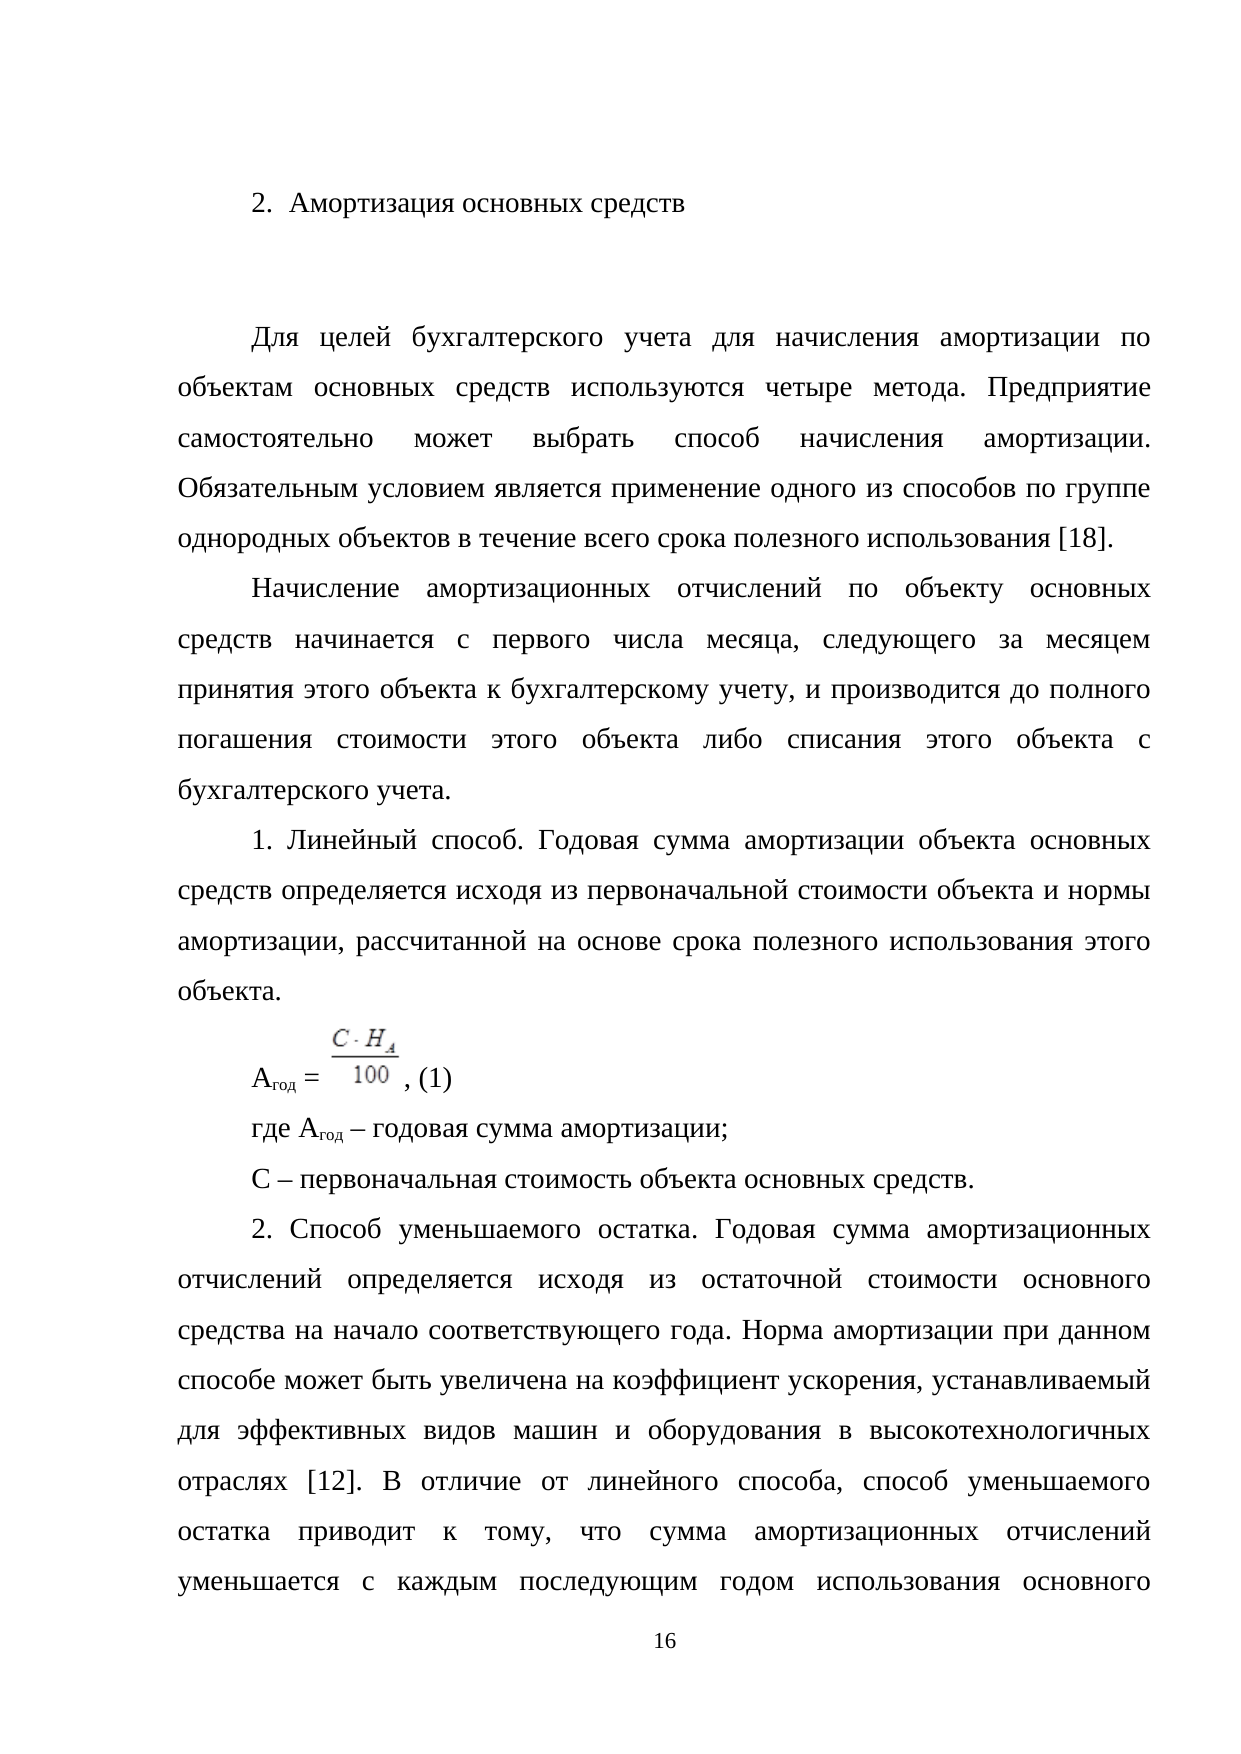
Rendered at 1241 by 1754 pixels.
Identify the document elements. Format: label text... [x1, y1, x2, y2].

text Агод = , (1) [177, 1023, 1152, 1094]
list Амортизация основных средств [251, 185, 1152, 219]
picture [327, 1023, 404, 1088]
text где Агод – годовая сумма амортизации; [177, 1111, 1152, 1144]
text С – первоначальная стоимость объекта основных средств. [177, 1161, 1152, 1194]
text Начисление амортизационных отчислений по объекту основных средств начинается с первого числа месяца, следующего за месяцем принятия этого объекта к бухгалтерскому учету, и производится до полного погашения стоимости этого объекта либо списания этого объекта с бухгалтерского учета. [177, 571, 1152, 805]
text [177, 1211, 1152, 1597]
text Для целей бухгалтерского учета для начисления амортизации по объектам основных средств используются четыре метода. Предприятие самостоятельно может выбрать способ начисления амортизации. Обязательным условием является применение одного из способов по группе однородных объектов в течение всего срока полезного использования [18]. [177, 319, 1152, 554]
text 1. Линейный способ. Годовая сумма амортизации объекта основных средств определяется исходя из первоначальной стоимости объекта и нормы амортизации, рассчитанной на основе срока полезного использования этого объекта. [177, 822, 1152, 1007]
